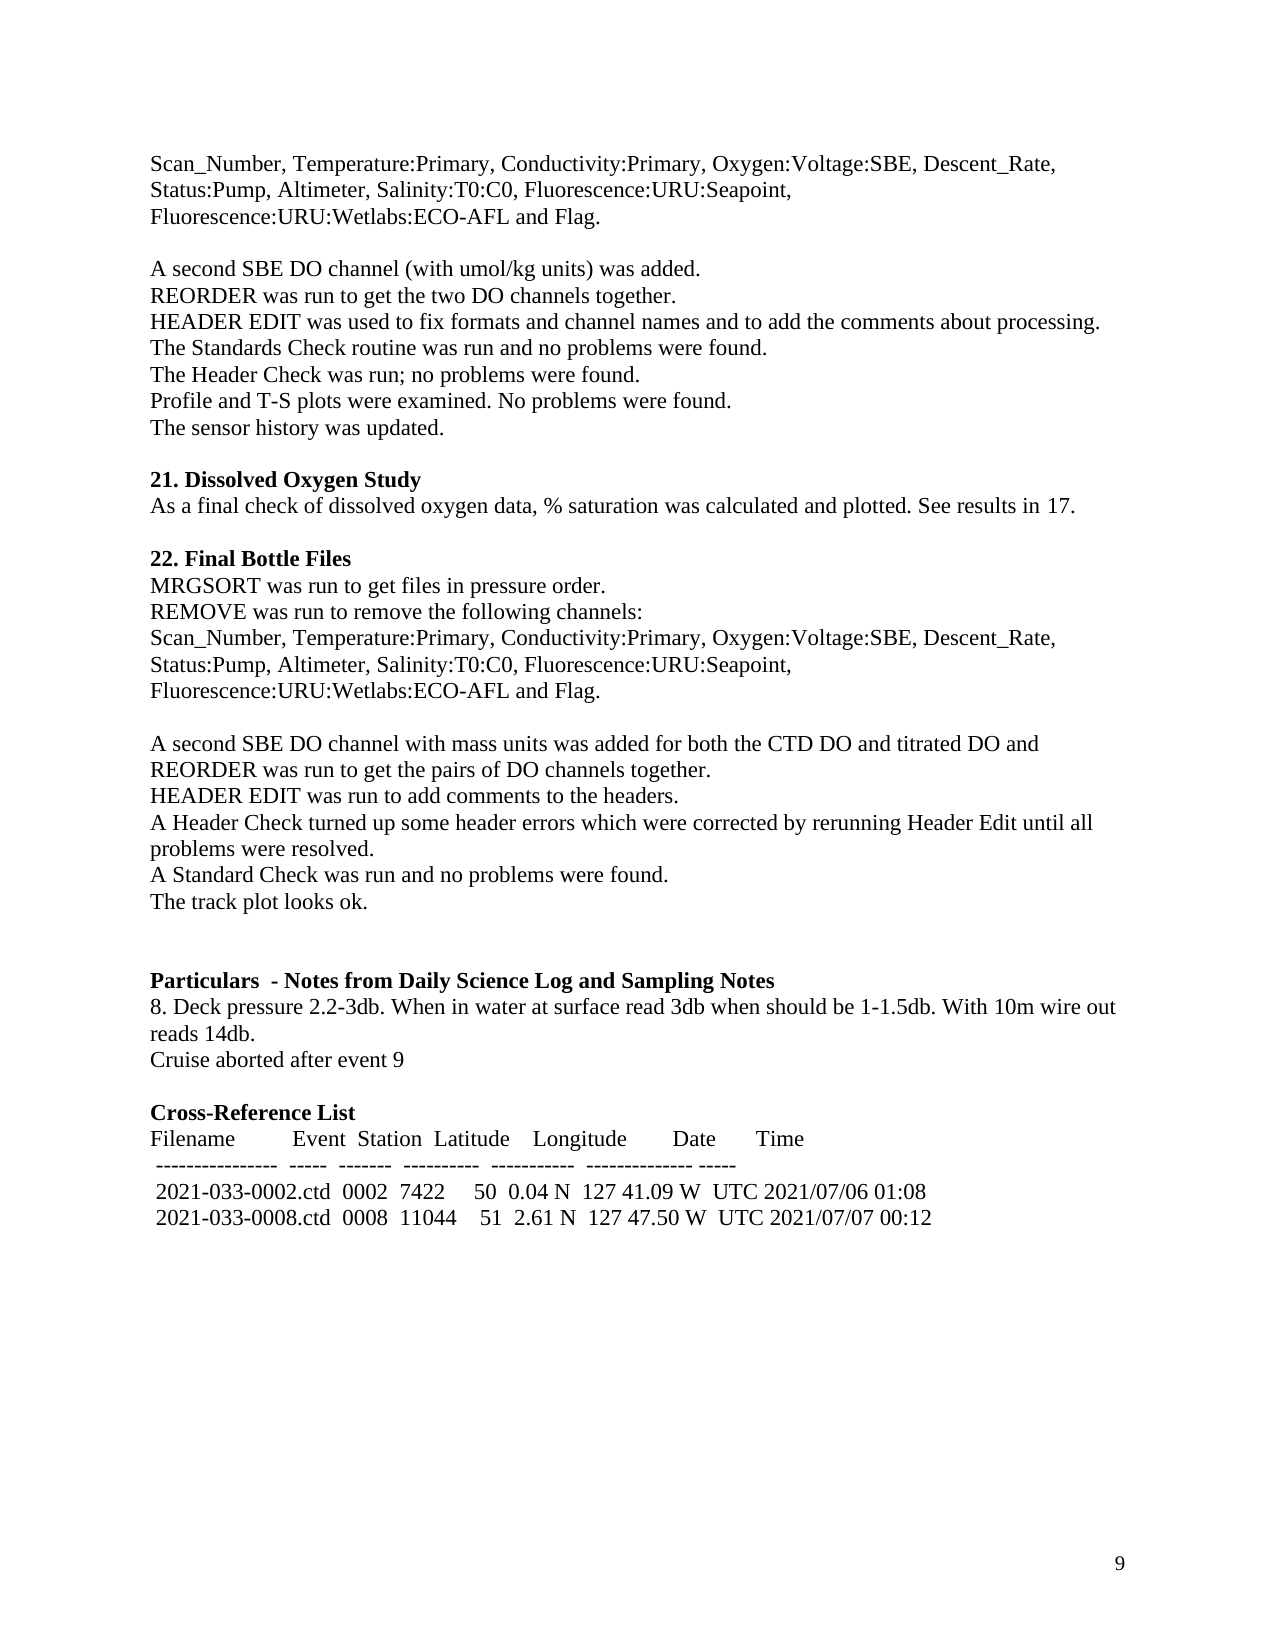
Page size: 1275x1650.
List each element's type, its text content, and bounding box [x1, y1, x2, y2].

text As a final check of dissolved oxygen data, % saturation was calculated and plotted. See results in 16. [150, 493, 1125, 519]
text Cruise aborted after event 9 [150, 1046, 1125, 1072]
text A second SBE DO channel (with umol/kg units) was added. [150, 255, 1125, 282]
text 2021-033-0008.ctd 0008 11044 51 2.61 N 127 47.50 W UTC 2021/07/07 00:12 [150, 1204, 1125, 1231]
text The Standards Check routine was run and no problems were found. [150, 334, 1125, 361]
text A second SBE DO channel with mass units was added for both the CTD DO and titrated DO and REORDER was run to get the pairs of DO channels together. [150, 730, 1125, 782]
text Filename Event Station Latitude Longitude Date Time [150, 1125, 1125, 1151]
text ---------------- ----- ------- ---------- ----------- -------------- ----- [150, 1151, 1125, 1178]
text The Header Check was run; no problems were found. [150, 361, 1125, 387]
subtitle Final Bottle Files [150, 545, 1125, 572]
text 2021-033-0002.ctd 0002 7422 50 0.04 N 127 41.09 W UTC 2021/07/06 01:08 [150, 1178, 1125, 1204]
text A Header Check turned up some header errors which were corrected by rerunning Header Edit until all problems were resolved. [150, 809, 1125, 862]
text A Standard Check was run and no problems were found. [150, 862, 1125, 888]
text REORDER was run to get the two DO channels together. [150, 282, 1125, 308]
text HEADER EDIT was used to fix formats and channel names and to add the comments about processing. [150, 308, 1125, 334]
text Scan_Number, Temperature:Primary, Conductivity:Primary, Oxygen:Voltage:SBE, Descent_Rate, Status:Pump, Altimeter, Salinity:T0:C0, Fluorescence:URU:Seapoint, Fluorescence:URU:Wetlabs:ECO-AFL and Flag. [150, 624, 1125, 703]
text The sensor history was updated. [150, 413, 1125, 440]
text Particulars - Notes from Daily Science Log and Sampling Notes [150, 967, 1125, 993]
text REMOVE was run to remove the following channels: [150, 598, 1125, 624]
text HEADER EDIT was run to add comments to the headers. [150, 782, 1125, 809]
text Scan_Number, Temperature:Primary, Conductivity:Primary, Oxygen:Voltage:SBE, Descent_Rate, Status:Pump, Altimeter, Salinity:T0:C0, Fluorescence:URU:Seapoint, Fluorescence:URU:Wetlabs:ECO-AFL and Flag. [150, 150, 1125, 229]
text Profile and T-S plots were examined. No problems were found. [150, 387, 1125, 413]
text MRGSORT was run to get files in pressure order. [150, 572, 1125, 598]
subtitle Dissolved Oxygen Study [150, 466, 1125, 493]
text The track plot looks ok. [150, 888, 1125, 914]
text Cross-Reference List [150, 1099, 1125, 1125]
text 8. Deck pressure 2.2-3db. When in water at surface read 3db when should be 1-1.5db. With 10m wire out reads 14db. [150, 993, 1125, 1046]
